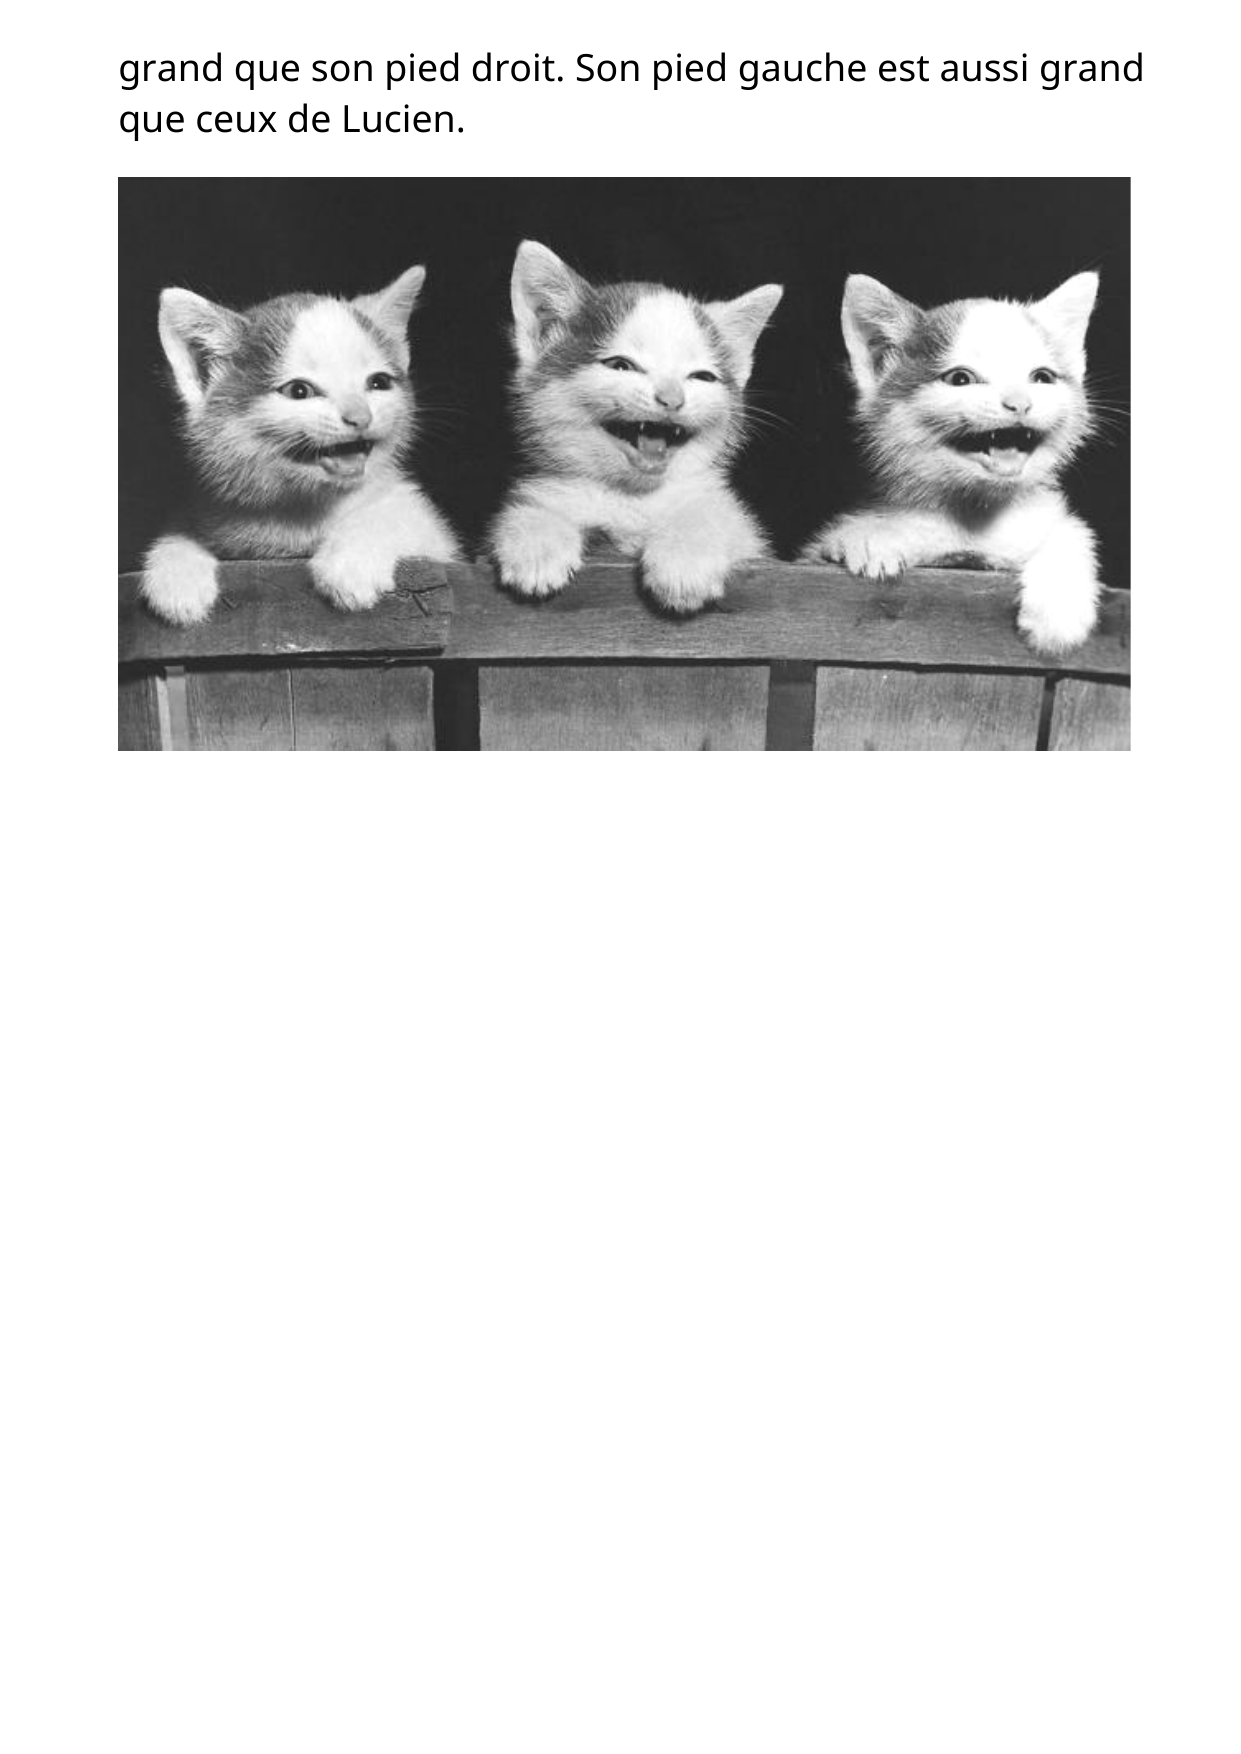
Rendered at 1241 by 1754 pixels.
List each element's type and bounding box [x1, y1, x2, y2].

text [118, 41, 1199, 143]
